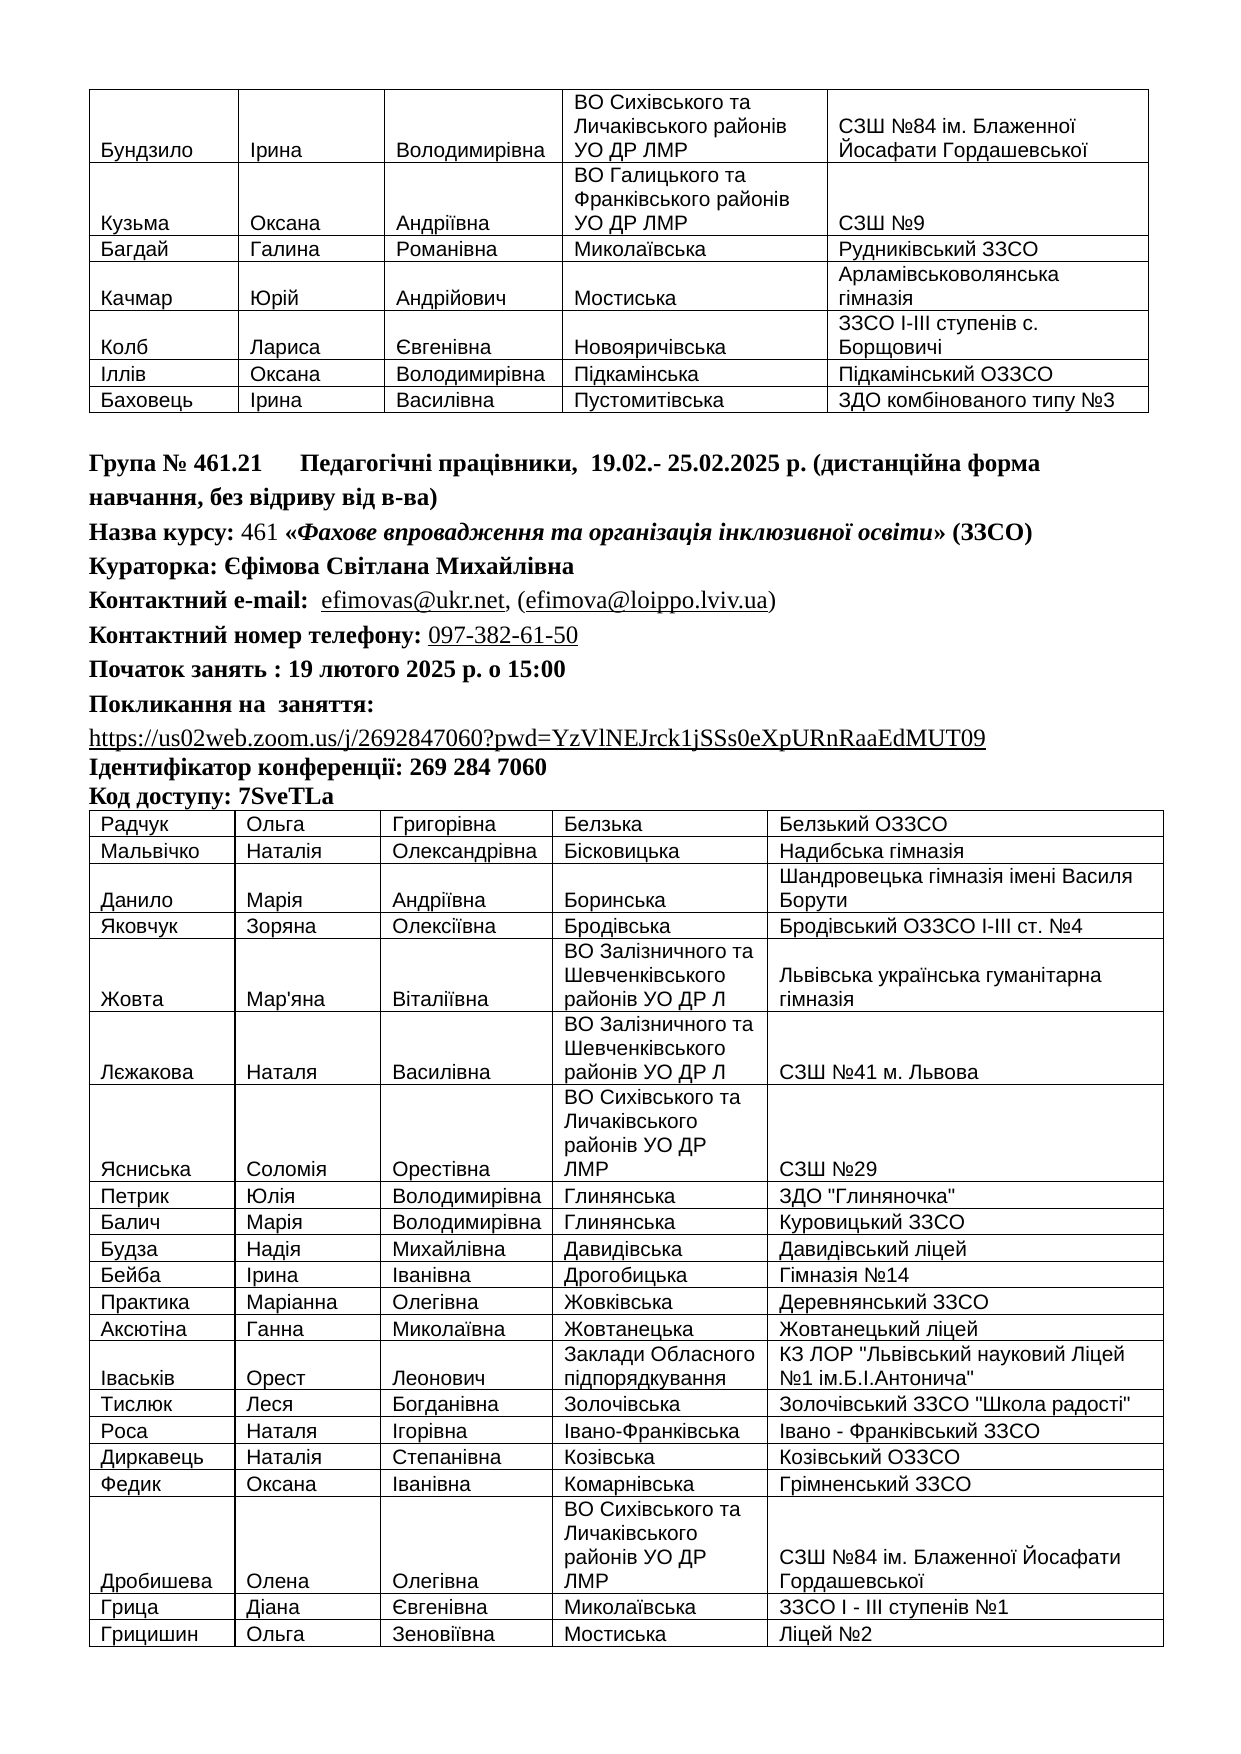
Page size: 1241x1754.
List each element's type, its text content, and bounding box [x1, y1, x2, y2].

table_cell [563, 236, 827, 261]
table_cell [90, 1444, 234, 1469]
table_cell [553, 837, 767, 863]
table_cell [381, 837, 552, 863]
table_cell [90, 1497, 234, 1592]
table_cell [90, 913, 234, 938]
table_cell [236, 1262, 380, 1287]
text Кураторка: Єфімова Світлана Михайлівна [89, 551, 1152, 580]
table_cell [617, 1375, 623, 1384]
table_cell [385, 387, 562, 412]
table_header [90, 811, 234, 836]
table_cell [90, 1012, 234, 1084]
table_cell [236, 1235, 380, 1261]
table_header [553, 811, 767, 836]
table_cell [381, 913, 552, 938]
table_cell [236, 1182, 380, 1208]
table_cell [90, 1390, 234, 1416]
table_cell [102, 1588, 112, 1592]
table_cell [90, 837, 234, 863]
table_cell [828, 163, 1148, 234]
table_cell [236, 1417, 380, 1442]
text Назва курсу: 461 «Фахове впровадження та організація інклюзивної освіти» (ЗЗСО) [89, 517, 1152, 545]
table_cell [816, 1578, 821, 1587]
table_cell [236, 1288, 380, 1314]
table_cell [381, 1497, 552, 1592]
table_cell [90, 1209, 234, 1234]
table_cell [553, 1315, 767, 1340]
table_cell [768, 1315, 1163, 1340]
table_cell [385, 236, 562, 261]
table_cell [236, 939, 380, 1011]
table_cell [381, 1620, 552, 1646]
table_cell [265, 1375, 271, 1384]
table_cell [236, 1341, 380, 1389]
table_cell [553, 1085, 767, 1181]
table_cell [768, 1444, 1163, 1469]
text Ідентифікатор конференції: 269 284 7060 [89, 752, 1152, 781]
text Контактний e-mail: efimovas@ukr.net, (efimova@loippo.lviv.ua) [89, 586, 1152, 614]
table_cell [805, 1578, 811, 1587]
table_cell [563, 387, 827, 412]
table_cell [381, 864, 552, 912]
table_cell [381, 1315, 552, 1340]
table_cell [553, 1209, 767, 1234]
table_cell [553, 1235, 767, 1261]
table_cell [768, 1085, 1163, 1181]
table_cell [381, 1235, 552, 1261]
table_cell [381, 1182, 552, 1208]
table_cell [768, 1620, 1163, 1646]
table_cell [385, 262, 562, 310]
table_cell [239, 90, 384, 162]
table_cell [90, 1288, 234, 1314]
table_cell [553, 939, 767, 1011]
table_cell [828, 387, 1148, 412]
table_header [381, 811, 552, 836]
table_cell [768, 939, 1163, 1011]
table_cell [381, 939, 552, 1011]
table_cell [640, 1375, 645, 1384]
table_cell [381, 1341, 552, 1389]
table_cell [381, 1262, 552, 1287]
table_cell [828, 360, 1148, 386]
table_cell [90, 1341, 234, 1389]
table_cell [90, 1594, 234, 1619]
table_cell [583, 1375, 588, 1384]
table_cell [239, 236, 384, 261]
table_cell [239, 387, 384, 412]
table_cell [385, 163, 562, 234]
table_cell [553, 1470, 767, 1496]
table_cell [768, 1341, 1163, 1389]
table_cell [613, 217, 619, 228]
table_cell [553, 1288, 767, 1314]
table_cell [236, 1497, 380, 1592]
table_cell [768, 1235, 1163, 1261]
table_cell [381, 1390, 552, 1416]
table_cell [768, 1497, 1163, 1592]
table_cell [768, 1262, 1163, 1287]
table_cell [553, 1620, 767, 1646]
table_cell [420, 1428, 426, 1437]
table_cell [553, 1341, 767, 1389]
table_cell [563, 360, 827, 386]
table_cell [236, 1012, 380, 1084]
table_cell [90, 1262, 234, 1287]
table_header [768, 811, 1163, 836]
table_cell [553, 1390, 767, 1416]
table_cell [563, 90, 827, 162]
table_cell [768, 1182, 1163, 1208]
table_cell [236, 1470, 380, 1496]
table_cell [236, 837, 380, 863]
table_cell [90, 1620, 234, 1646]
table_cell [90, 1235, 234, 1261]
text Контактний номер телефону: 097-382-61-50 [89, 620, 1152, 649]
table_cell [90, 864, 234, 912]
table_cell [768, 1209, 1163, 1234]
text Код доступу: 7SveTLa [89, 781, 1152, 810]
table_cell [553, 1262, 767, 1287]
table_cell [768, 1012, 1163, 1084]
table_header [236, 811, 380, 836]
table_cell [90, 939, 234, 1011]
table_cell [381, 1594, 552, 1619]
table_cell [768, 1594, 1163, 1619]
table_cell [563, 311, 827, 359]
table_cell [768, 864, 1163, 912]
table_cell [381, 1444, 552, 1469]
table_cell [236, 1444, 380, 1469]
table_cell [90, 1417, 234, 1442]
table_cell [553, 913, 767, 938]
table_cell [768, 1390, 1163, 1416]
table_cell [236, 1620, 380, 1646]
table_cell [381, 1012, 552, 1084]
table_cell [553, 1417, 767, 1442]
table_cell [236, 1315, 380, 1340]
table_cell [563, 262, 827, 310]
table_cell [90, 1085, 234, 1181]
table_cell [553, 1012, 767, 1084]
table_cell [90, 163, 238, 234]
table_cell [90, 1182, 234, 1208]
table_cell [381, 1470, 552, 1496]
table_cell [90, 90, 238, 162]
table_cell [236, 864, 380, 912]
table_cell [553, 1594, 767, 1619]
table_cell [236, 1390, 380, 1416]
text Покликання на заняття: [89, 689, 1152, 718]
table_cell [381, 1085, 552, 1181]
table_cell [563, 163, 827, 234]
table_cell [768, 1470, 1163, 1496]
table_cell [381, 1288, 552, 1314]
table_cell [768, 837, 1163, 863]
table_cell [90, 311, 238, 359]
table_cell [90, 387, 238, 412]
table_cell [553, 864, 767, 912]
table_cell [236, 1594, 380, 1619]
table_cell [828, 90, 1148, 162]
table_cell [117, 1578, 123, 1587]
text Група № 461.21 Педагогічні працівники, 19.02.- 25.02.2025 р. (дистанційна форма навчання, без відриву від в-ва) [89, 448, 1152, 511]
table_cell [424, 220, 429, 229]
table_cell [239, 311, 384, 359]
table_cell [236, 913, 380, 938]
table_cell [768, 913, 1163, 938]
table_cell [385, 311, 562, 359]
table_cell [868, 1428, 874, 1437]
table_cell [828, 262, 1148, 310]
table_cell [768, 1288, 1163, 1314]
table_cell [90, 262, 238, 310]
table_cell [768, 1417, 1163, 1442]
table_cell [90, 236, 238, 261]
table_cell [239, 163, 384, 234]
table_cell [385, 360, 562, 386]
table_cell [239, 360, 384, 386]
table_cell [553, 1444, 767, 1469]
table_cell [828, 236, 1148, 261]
text Початок занять : 19 лютого 2025 р. о 15:00 [89, 654, 1152, 683]
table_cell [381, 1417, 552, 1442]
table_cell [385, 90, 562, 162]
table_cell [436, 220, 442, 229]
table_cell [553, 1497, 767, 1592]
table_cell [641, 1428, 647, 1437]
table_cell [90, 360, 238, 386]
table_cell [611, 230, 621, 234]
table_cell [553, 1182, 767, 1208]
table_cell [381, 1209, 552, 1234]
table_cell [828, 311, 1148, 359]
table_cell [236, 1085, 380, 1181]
text https://us02web.zoom.us/j/2692847060?pwd=YzVlNEJrck1jSSs0eXpURnRaaEdMUT09 [89, 723, 1152, 752]
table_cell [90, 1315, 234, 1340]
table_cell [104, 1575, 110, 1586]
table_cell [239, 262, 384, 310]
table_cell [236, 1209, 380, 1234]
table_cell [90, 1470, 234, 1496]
